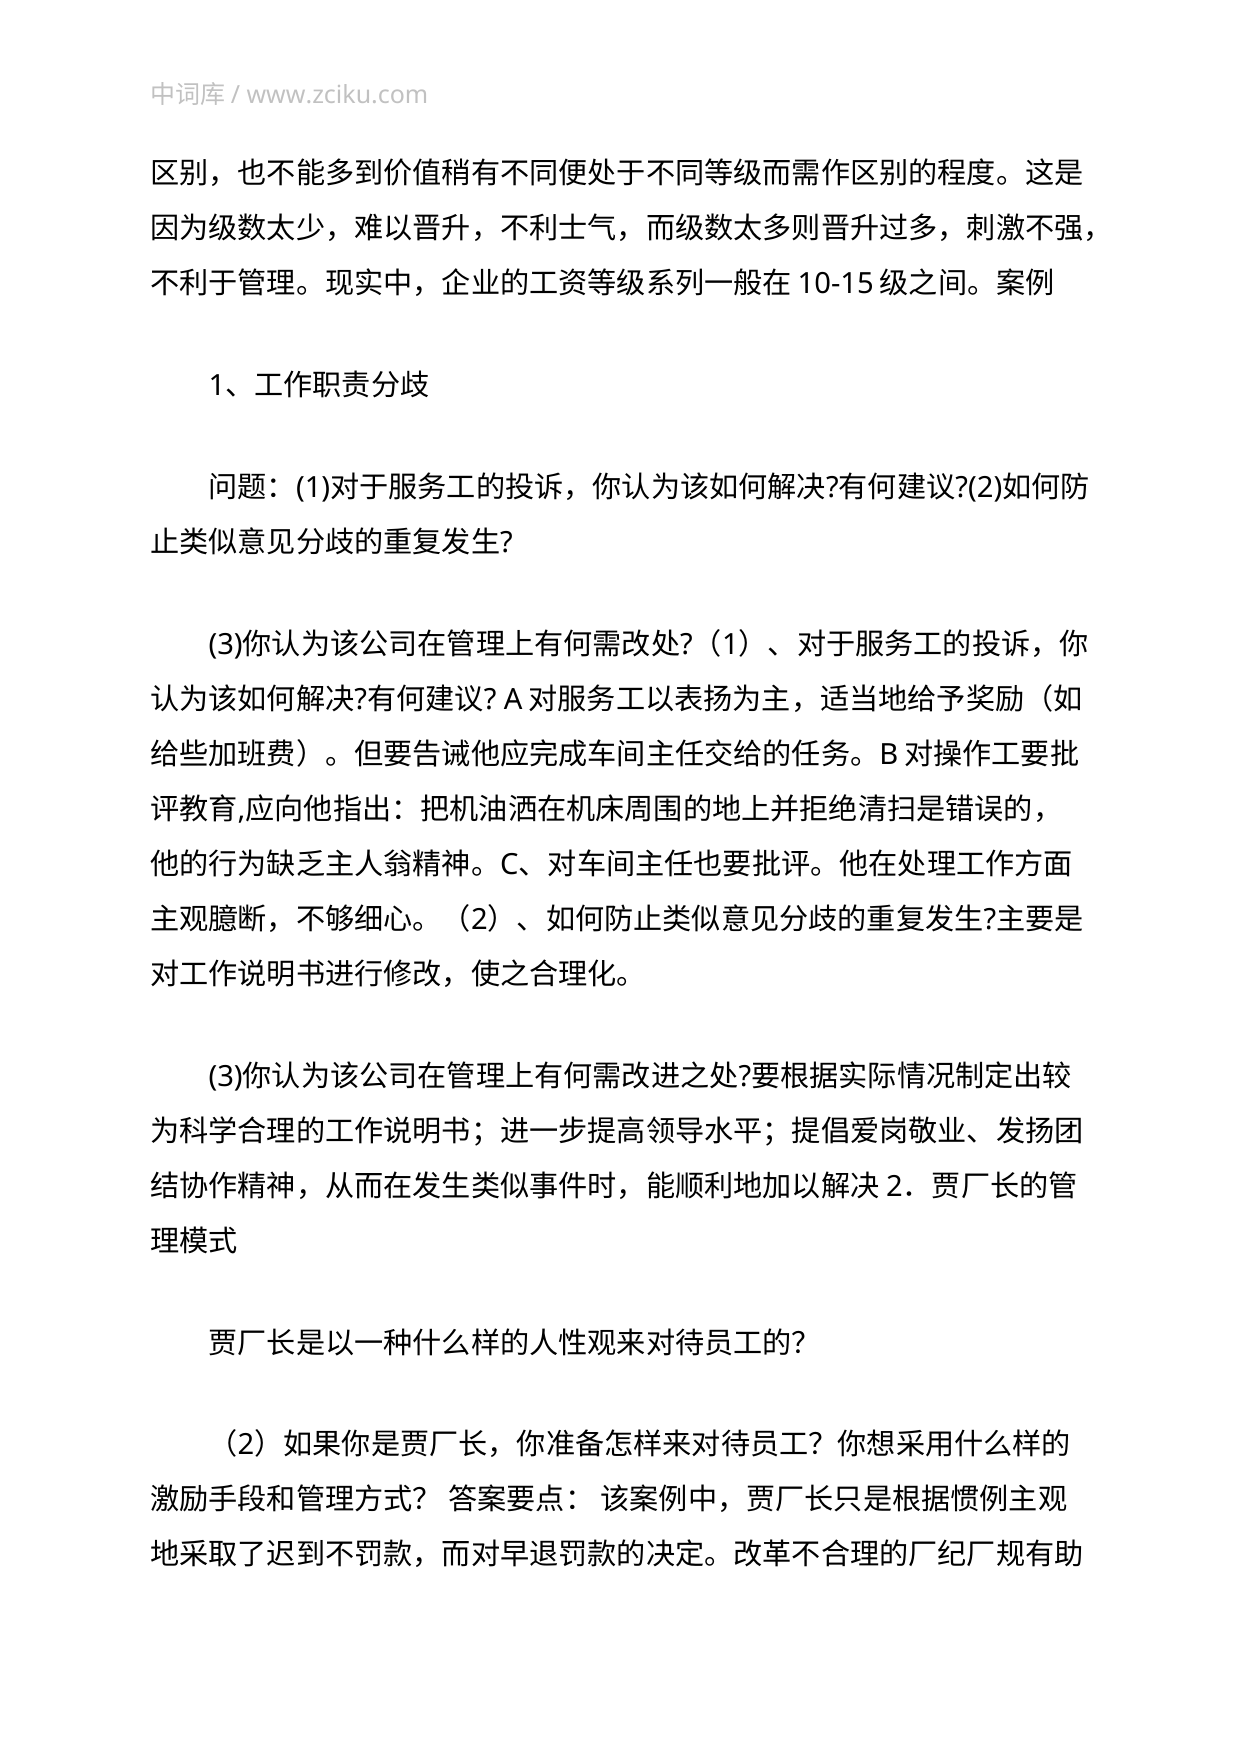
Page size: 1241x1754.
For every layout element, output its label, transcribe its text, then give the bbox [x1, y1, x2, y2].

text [150, 1421, 1090, 1573]
text 1、工作职责分歧 [150, 362, 1090, 404]
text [150, 150, 1090, 302]
text 贾厂长是以一种什么样的人性观来对待员工的？ [150, 1319, 1090, 1361]
text (3)你认为该公司在管理上有何需改处?（1）、对于服务工的投诉，你认为该如何解决?有何建议? A对服务工以表扬为主，适当地给予奖励（如给些加班费）。但要告诫他应完成车间主任交给的任务。B对操作工要批评教育,应向他指出：把机油洒在机床周围的地上并拒绝清扫是错误的，他的行为缺乏主人翁精神。C、对车间主任也要批评。他在处理工作方面主观臆断，不够细心。（2）、如何防止类似意见分歧的重复发生?主要是对工作说明书进行修改，使之合理化。 [150, 621, 1090, 993]
text 问题：(1)对于服务工的投诉，你认为该如何解决?有何建议?(2)如何防止类似意见分歧的重复发生? [150, 464, 1090, 561]
text (3)你认为该公司在管理上有何需改进之处?要根据实际情况制定出较为科学合理的工作说明书；进一步提高领导水平；提倡爱岗敬业、发扬团结协作精神，从而在发生类似事件时，能顺利地加以解决 2．贾厂长的管理模式 [150, 1052, 1090, 1260]
